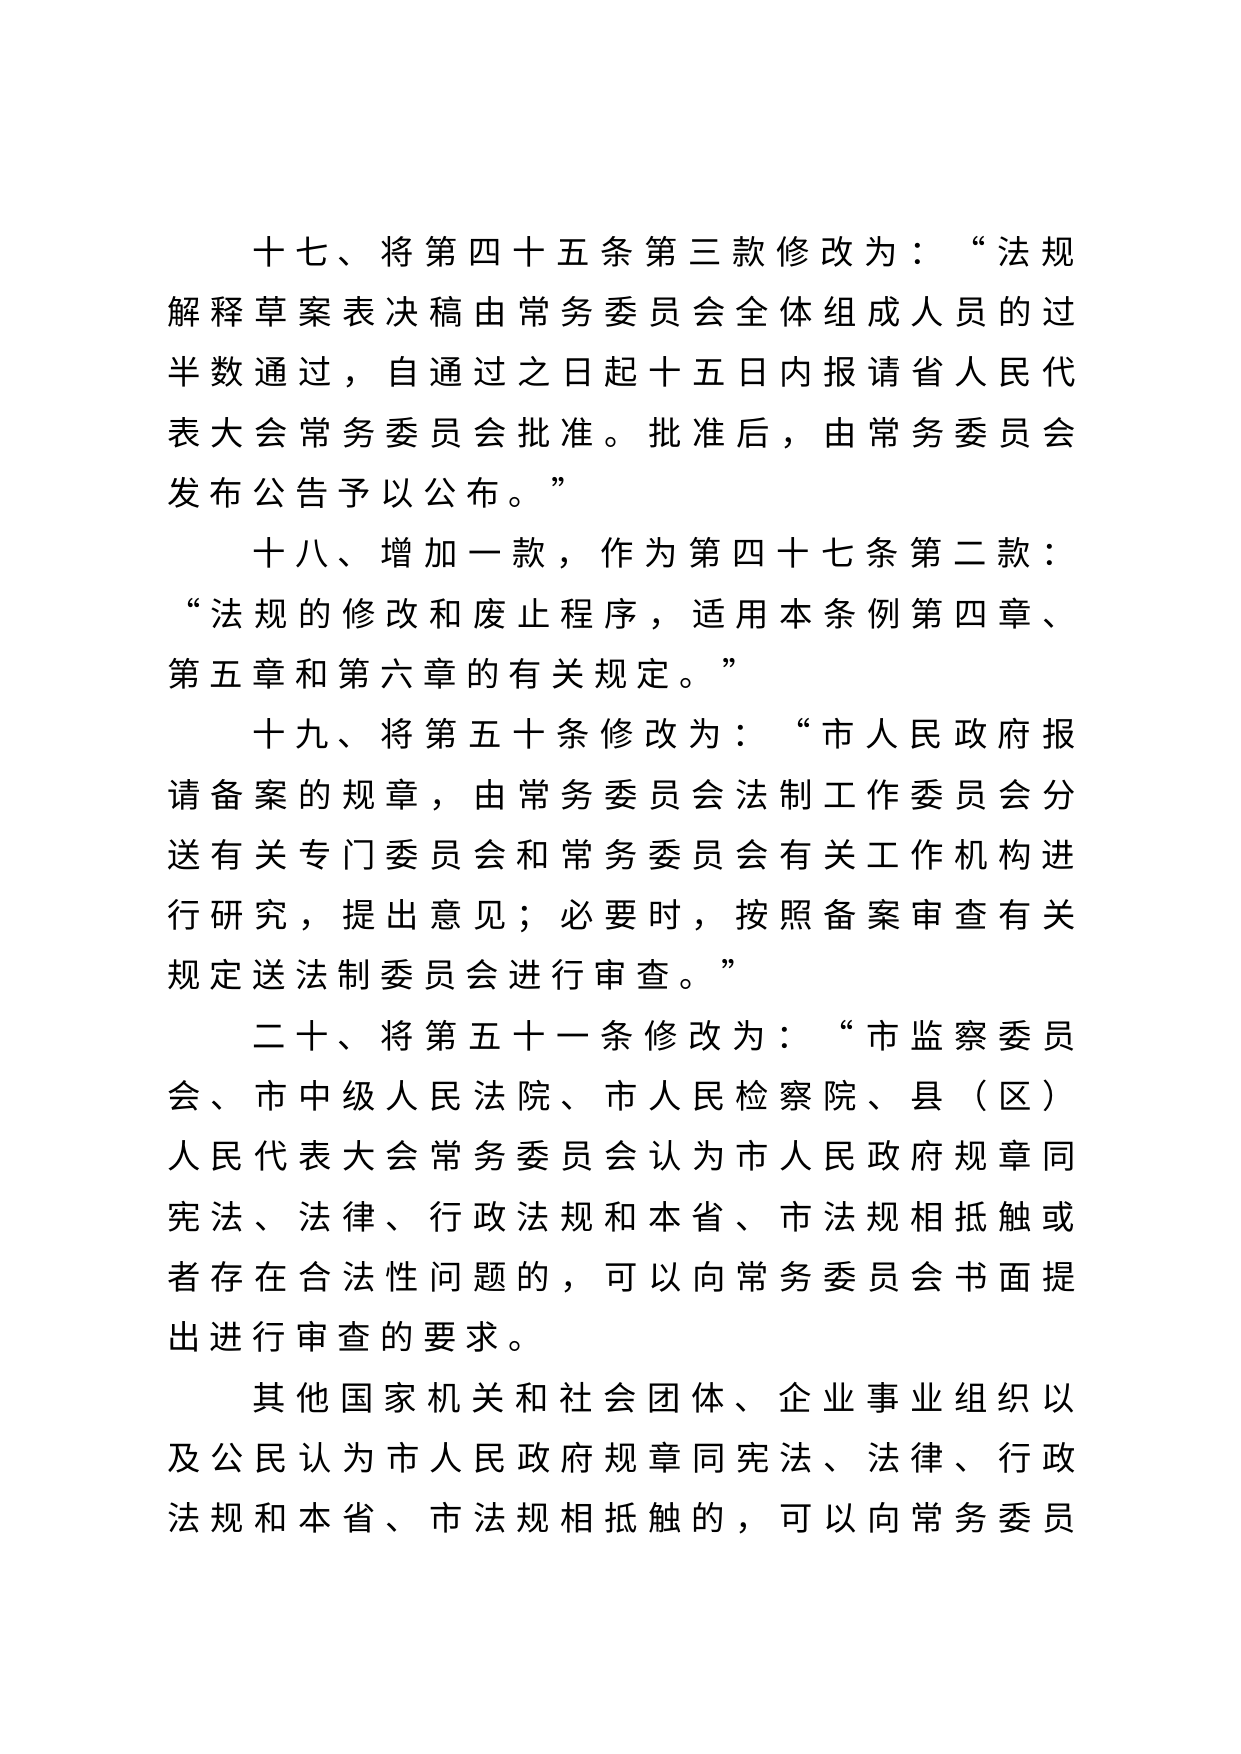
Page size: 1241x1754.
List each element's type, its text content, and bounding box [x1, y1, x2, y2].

list 将第五十条修改为：“市人民政府报请备案的规章，由常务委员会法制工作委员会分送有关专门委员会和常务委员会有关工作机构进行研究，提出意见；必要时，按照备案审查有关规定送法制委员会进行审查。” [167, 702, 1085, 1003]
list 将第五十一条修改为：“市监察委员会、市中级人民法院、市人民检察院、县（区）人民代表大会常务委员会认为市人民政府规章同宪法、法律、行政法规和本省、市法规相抵触或者存在合法性问题的，可以向常务委员会书面提出进行审查的要求。 [167, 1003, 1085, 1365]
list 增加一款，作为第四十七条第二款：“法规的修改和废止程序，适用本条例第四章、第五章和第六章的有关规定。” [167, 521, 1085, 702]
list 将第四十五条第三款修改为：“法规解释草案表决稿由常务委员会全体组成人员的过半数通过，自通过之日起十五日内报请省人民代表大会常务委员会批准。批准后，由常务委员会发布公告予以公布。” [167, 219, 1085, 521]
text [167, 1365, 1085, 1546]
